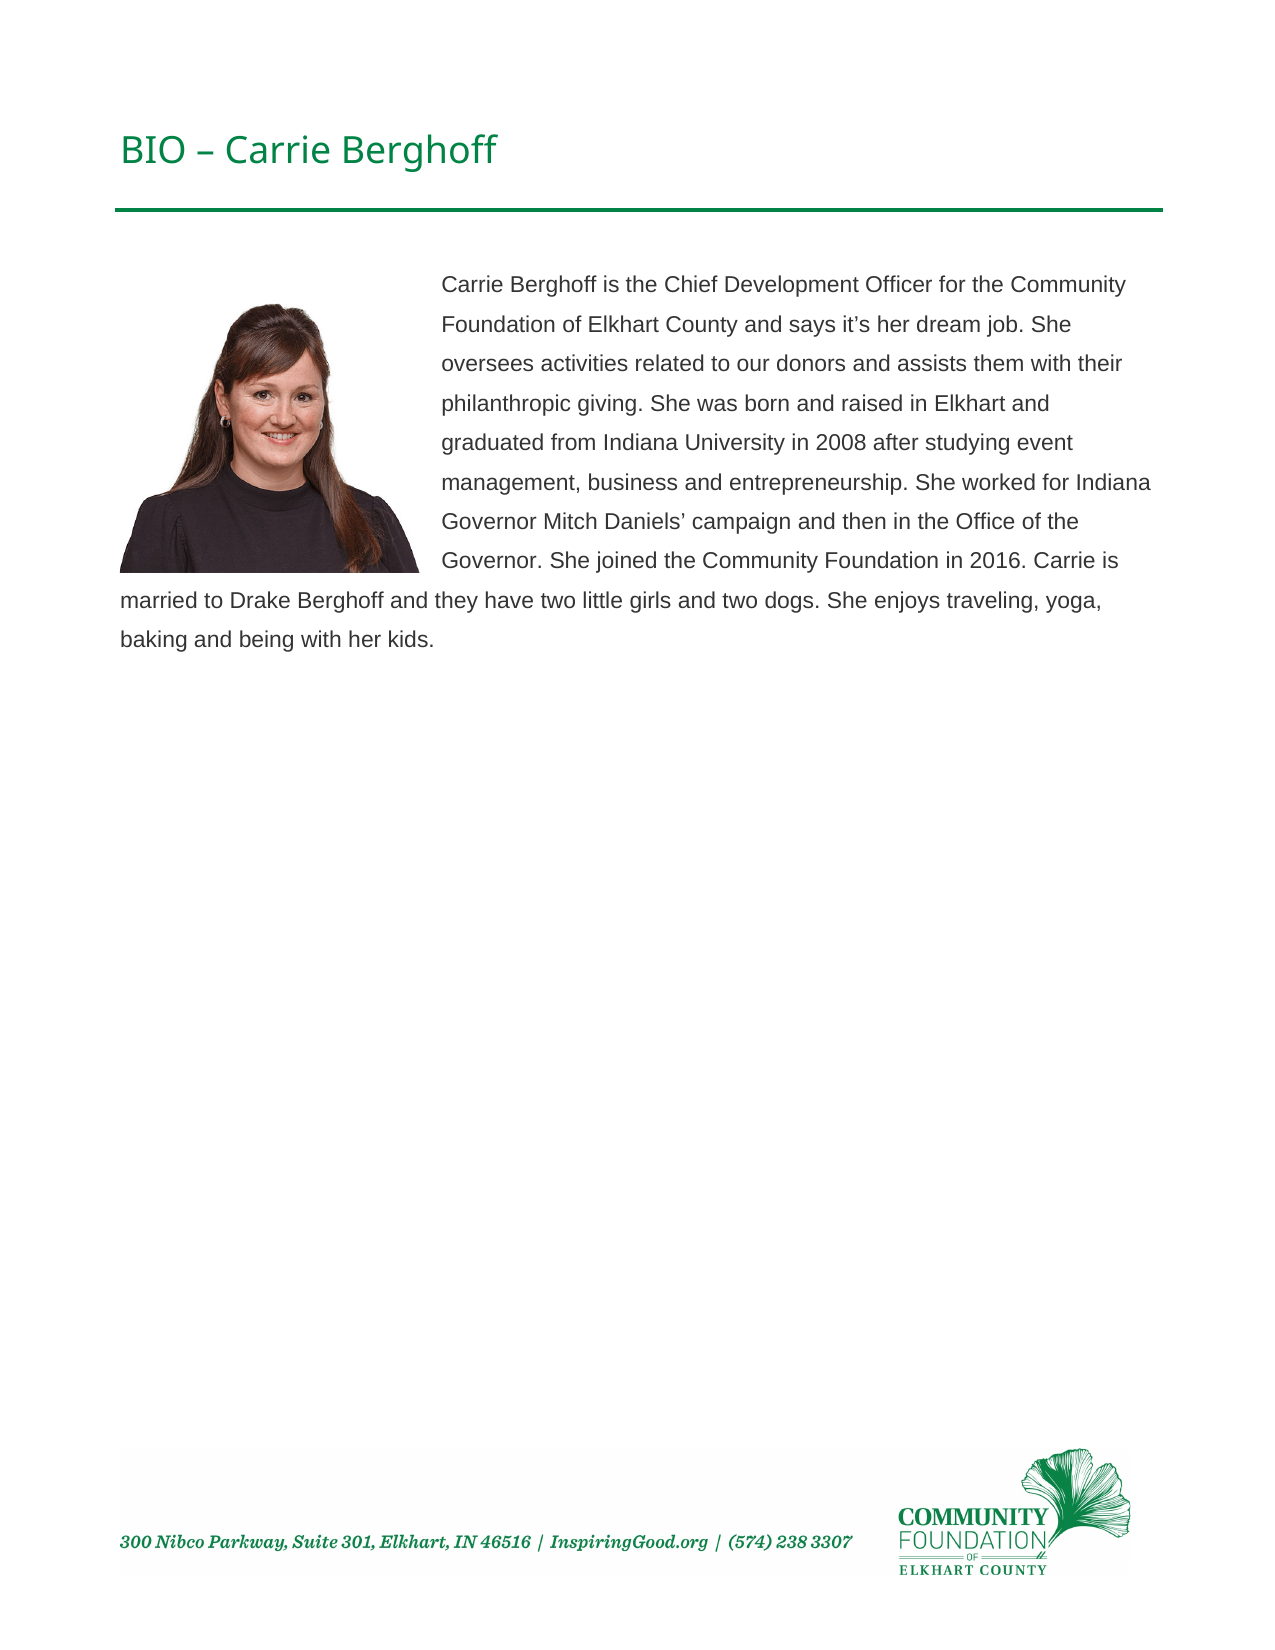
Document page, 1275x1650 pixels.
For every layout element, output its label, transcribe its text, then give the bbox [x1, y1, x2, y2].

picture [119, 270, 423, 573]
text Carrie Berghoff is the Chief Development Officer for the Community Foundation of Elkhart County and says it’s her dream job. She oversees activities related to our donors and assists them with their philanthropic giving. She was born and raised in Elkhart and graduated from Indiana University in 2008 after studying event management, business and entrepreneurship. She worked for Indiana Governor Mitch Daniels’ campaign and then in the Office of the Governor. She joined the Community Foundation in 2016. Carrie is married to Drake Berghoff and they have two little girls and two dogs. She enjoys traveling, yoga, baking and being with her kids. [120, 271, 1155, 653]
picture [120, 1448, 1131, 1575]
text BIO – Carrie Berghoff [120, 123, 1155, 174]
